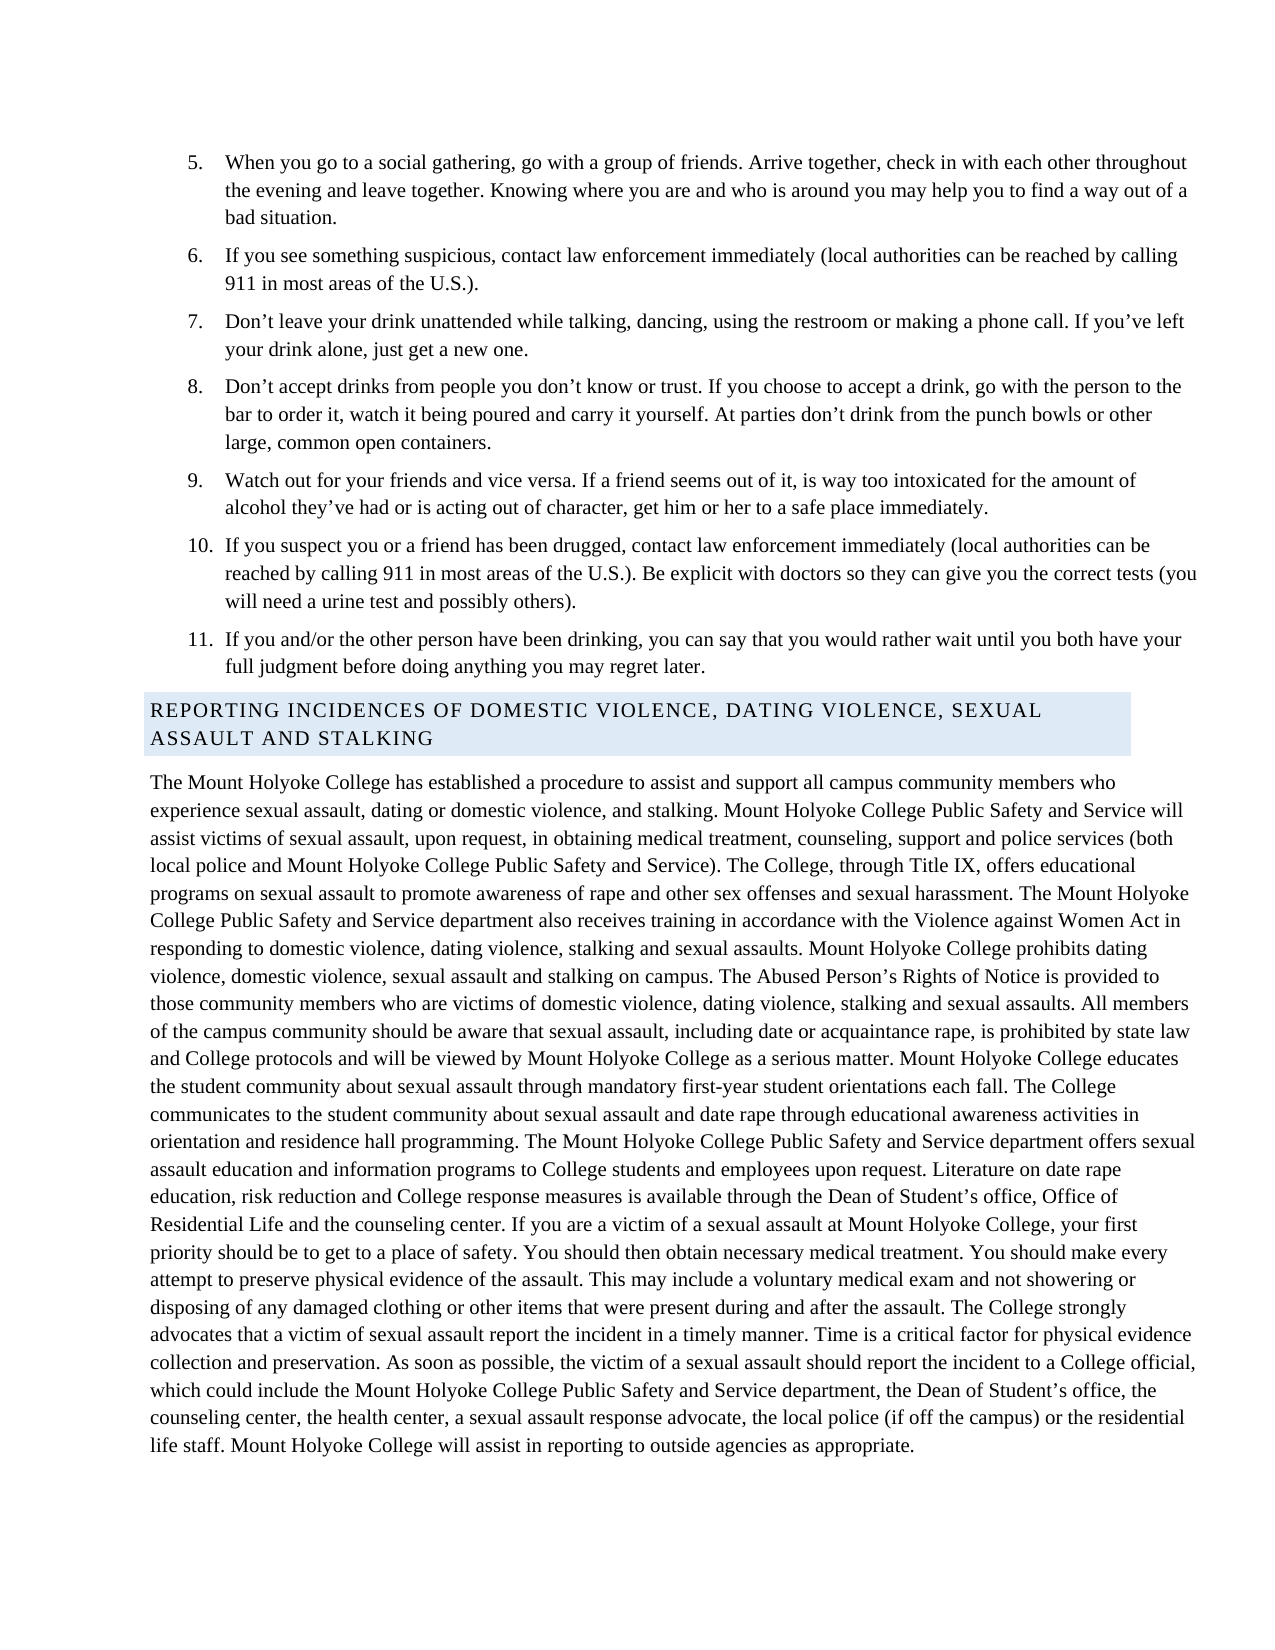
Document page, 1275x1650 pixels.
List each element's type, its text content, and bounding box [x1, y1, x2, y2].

text The Mount Holyoke College has established a procedure to assist and support all campus community members who experience sexual assault, dating or domestic violence, and stalking. Mount Holyoke College Public Safety and Service will assist victims of sexual assault, upon request, in obtaining medical treatment, counseling, support and police services (both local police and Mount Holyoke College Public Safety and Service). The College, through Title IX, offers educational programs on sexual assault to promote awareness of rape and other sex offenses and sexual harassment. The Mount Holyoke College Public Safety and Service department also receives training in accordance with the Violence against Women Act in responding to domestic violence, dating violence, stalking and sexual assaults. Mount Holyoke College prohibits dating violence, domestic violence, sexual assault and stalking on campus. The Abused Person’s Rights of Notice is provided to those community members who are victims of domestic violence, dating violence, stalking and sexual assaults. All members of the campus community should be aware that sexual assault, including date or acquaintance rape, is prohibited by state law and College protocols and will be viewed by Mount Holyoke College as a serious matter. Mount Holyoke College educates the student community about sexual assault through mandatory first-year student orientations each fall. The College communicates to the student community about sexual assault and date rape through educational awareness activities in orientation and residence hall programming. The Mount Holyoke College Public Safety and Service department offers sexual assault education and information programs to College students and employees upon request. Literature on date rape education, risk reduction and College response measures is available through the Dean of Student’s office, Office of Residential Life and the counseling center. If you are a victim of a sexual assault at Mount Holyoke College, your first priority should be to get to a place of safety. You should then obtain necessary medical treatment. You should make every attempt to preserve physical evidence of the assault. This may include a voluntary medical exam and not showering or disposing of any damaged clothing or other items that were present during and after the assault. The College strongly advocates that a victim of sexual assault report the incident in a timely manner. Time is a critical factor for physical evidence collection and preservation. As soon as possible, the victim of a sexual assault should report the incident to a College official, which could include the Mount Holyoke College Public Safety and Service department, the Dean of Student’s office, the counseling center, the health center, a sexual assault response advocate, the local police (if off the campus) or the residential life staff. Mount Holyoke College will assist in reporting to outside agencies as appropriate. [150, 770, 1200, 1457]
list Don’t leave your drink unattended while talking, dancing, using the restroom or making a phone call. If you’ve left your drink alone, just get a new one. [187, 309, 1200, 361]
list Watch out for your friends and vice versa. If a friend seems out of it, is way too intoxicated for the amount of alcohol they’ve had or is acting out of character, get him or her to a safe place immediately. [187, 468, 1200, 519]
list If you suspect you or a friend has been drugged, contact law enforcement immediately (local authorities can be reached by calling 911 in most areas of the U.S.). Be explicit with doctors so they can give you the correct tests (you will need a urine test and possibly others). [187, 533, 1200, 613]
list If you see something suspicious, contact law enforcement immediately (local authorities can be reached by calling 911 in most areas of the U.S.). [187, 243, 1200, 295]
list Don’t accept drinks from people you don’t know or trust. If you choose to accept a drink, go with the person to the bar to order it, watch it being poured and carry it yourself. At parties don’t drink from the punch bowls or other large, common open containers. [187, 374, 1200, 454]
list When you go to a social gathering, go with a group of friends. Arrive together, check in with each other throughout the evening and leave together. Knowing where you are and who is around you may help you to find a way out of a bad situation. [187, 150, 1200, 229]
list If you and/or the other person have been drinking, you can say that you would rather wait until you both have your full judgment before doing anything you may regret later. [187, 627, 1200, 678]
subtitle Reporting incidences of domestic violence, dating violence, sexual assault and stalking [150, 699, 1125, 750]
